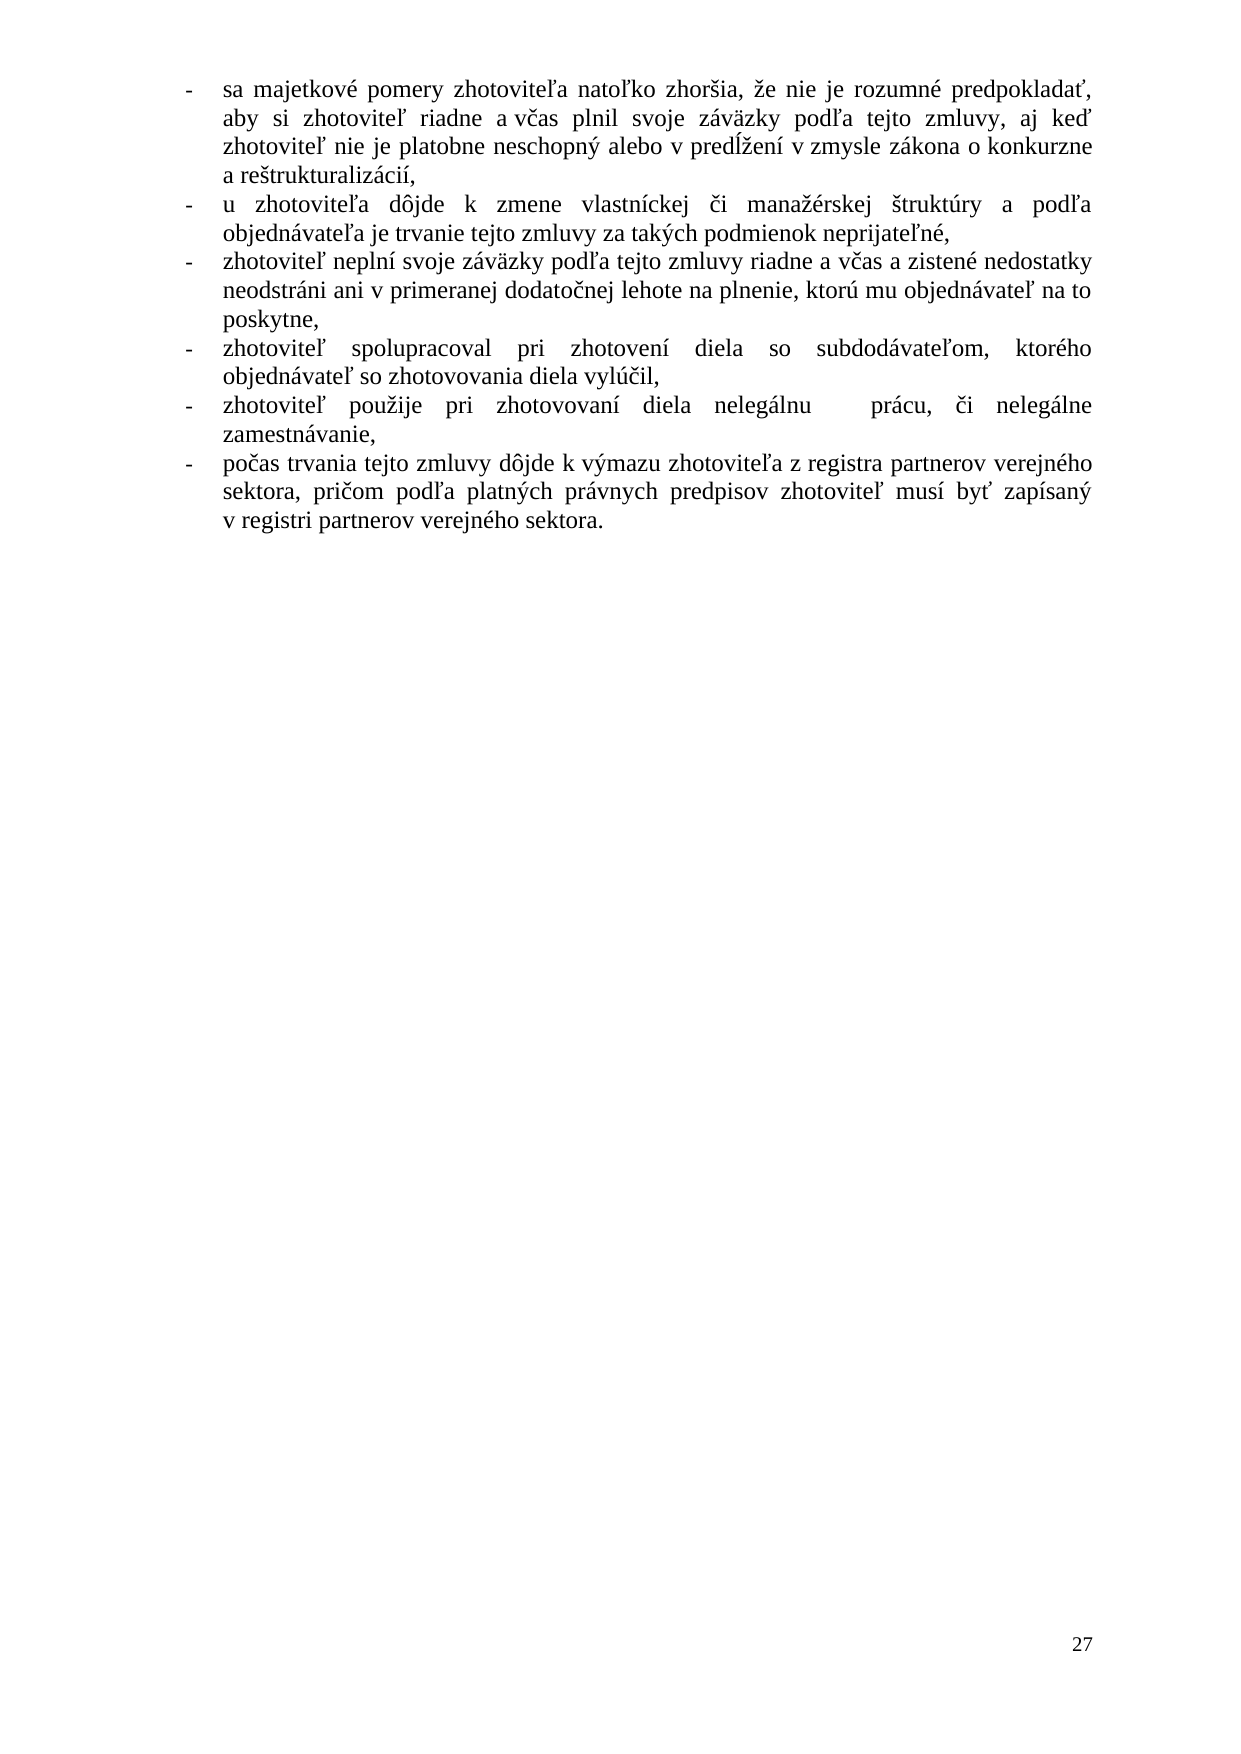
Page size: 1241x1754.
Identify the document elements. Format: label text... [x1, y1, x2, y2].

list zhotoviteľ použije pri zhotovovaní diela nelegálnu p prácu, či nelegálne zamestnávanie, [185, 390, 1093, 448]
list zhotoviteľ neplní svoje záväzky podľa tejto zmluvy riadne a včas a zistené nedostatky neodstráni ani v primeranej dodatočnej lehote na plnenie, ktorú mu objednávateľ na to poskytne, [185, 246, 1093, 333]
list u zhotoviteľa dôjde k zmene vlastníckej či manažérskej štruktúry a podľa objednávateľa je trvanie tejto zmluvy za takých podmienok neprijateľné, [185, 189, 1093, 246]
list zhotoviteľ spolupracoval pri zhotovení diela so subdodávateľom, ktorého objednávateľ so zhotovovania diela vylúčil, [185, 333, 1093, 390]
list počas trvania tejto zmluvy dôjde k výmazu zhotoviteľa z registra partnerov verejného sektora, pričom podľa platných právnych predpisov zhotoviteľ musí byť zapísaný v registri partnerov verejného sektora. [185, 448, 1093, 534]
list sa majetkové pomery zhotoviteľa natoľko zhoršia, že nie je rozumné predpokladať, aby si zhotoviteľ riadne a včas plnil svoje záväzky podľa tejto zmluvy, aj keď zhotoviteľ nie je platobne neschopný alebo v predĺžení v zmysle zákona o konkurzne a reštrukturalizácií, [185, 74, 1093, 189]
